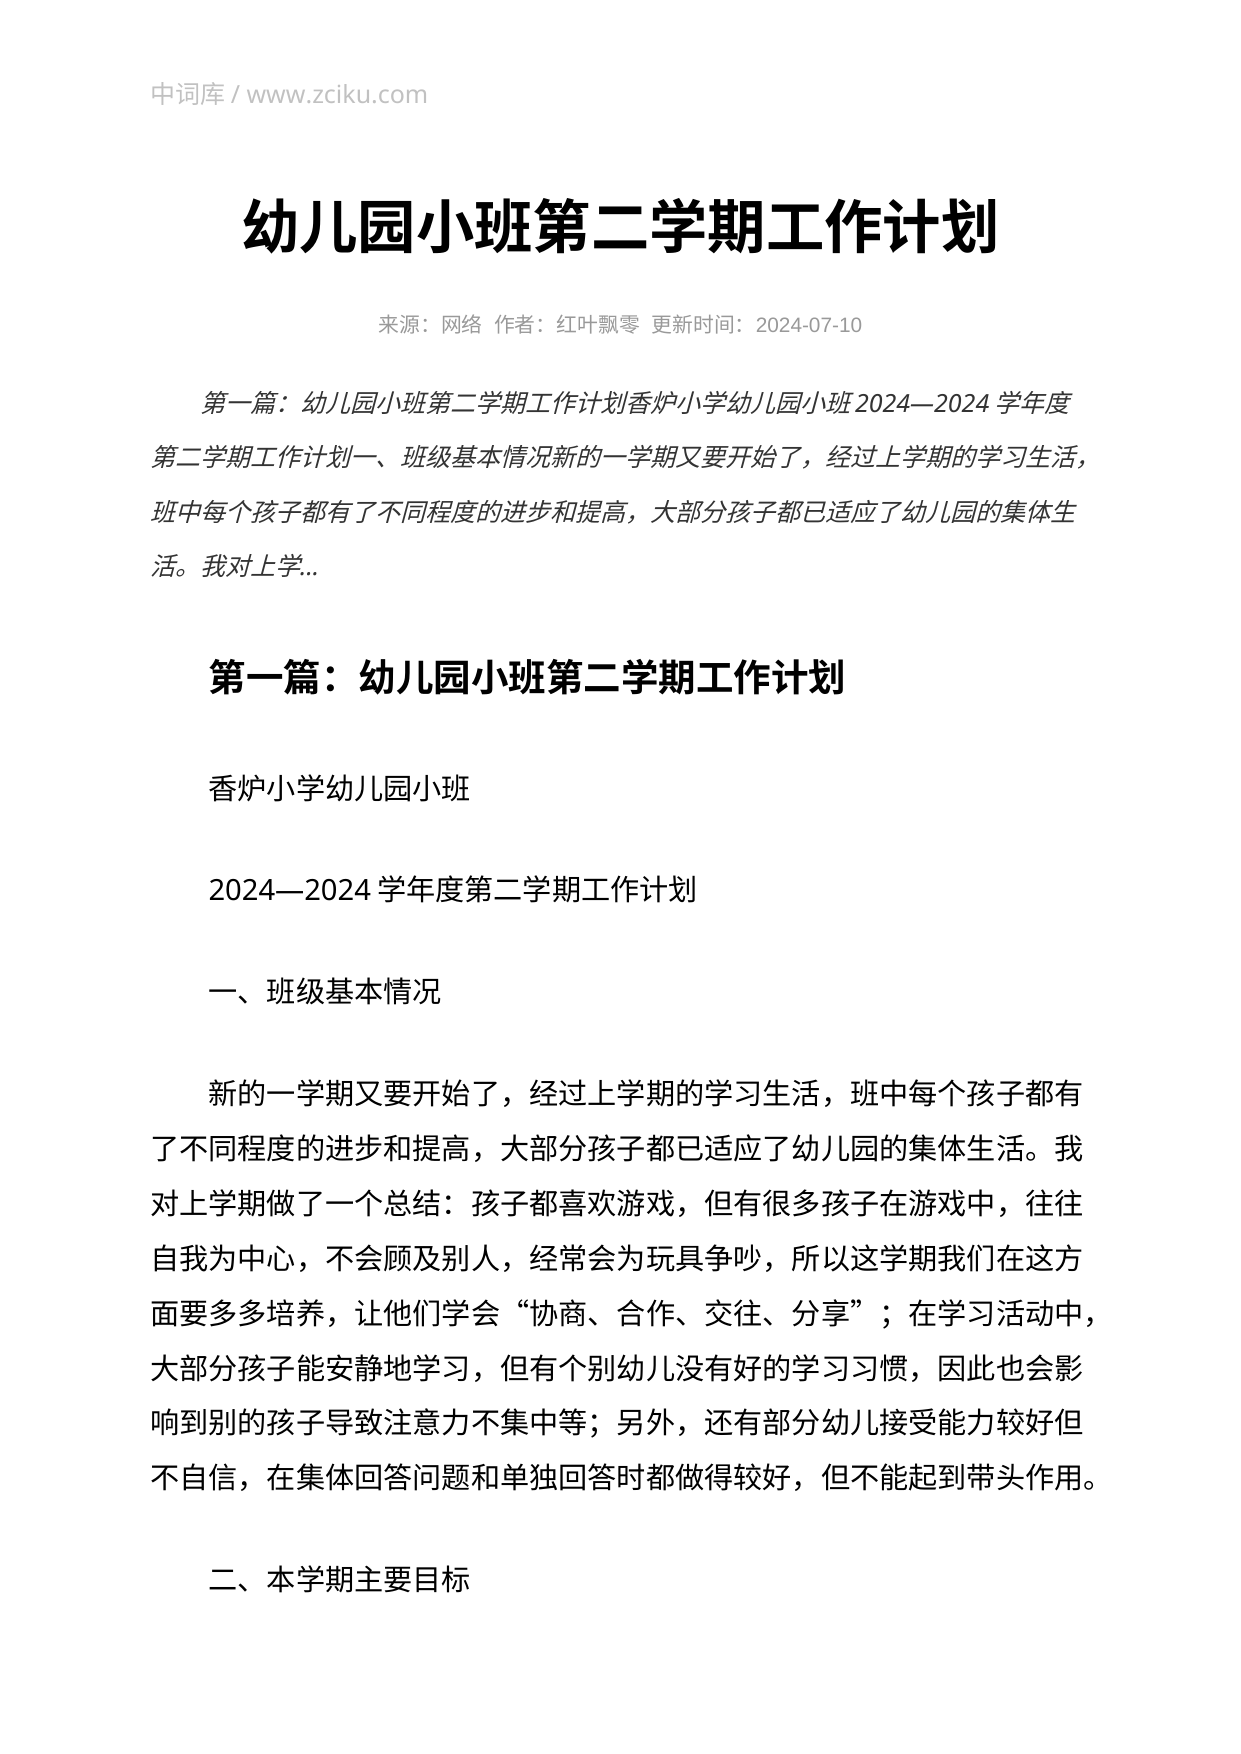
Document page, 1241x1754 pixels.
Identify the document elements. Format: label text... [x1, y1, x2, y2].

text 第一篇：幼儿园小班第二学期工作计划香炉小学幼儿园小班2024—2024学年度第二学期工作计划一、班级基本情况新的一学期又要开始了，经过上学期的学习生活，班中每个孩子都有了不同程度的进步和提高，大部分孩子都已适应了幼儿园的集体生活。我对上学... [150, 383, 1090, 583]
text 第一篇：幼儿园小班第二学期工作计划 [150, 648, 1090, 702]
text 香炉小学幼儿园小班 [150, 765, 1090, 807]
subtitle 幼儿园小班第二学期工作计划 [150, 181, 1090, 266]
text 2024—2024学年度第二学期工作计划 [150, 867, 1090, 909]
text 二、本学期主要目标 [150, 1557, 1090, 1599]
text 新的一学期又要开始了，经过上学期的学习生活，班中每个孩子都有了不同程度的进步和提高，大部分孩子都已适应了幼儿园的集体生活。我对上学期做了一个总结：孩子都喜欢游戏，但有很多孩子在游戏中，往往自我为中心，不会顾及别人，经常会为玩具争吵，所以这学期我们在这方面要多多培养，让他们学会“协商、合作、交往、分享”；在学习活动中，大部分孩子能安静地学习，但有个别幼儿没有好的学习习惯，因此也会影响到别的孩子导致注意力不集中等；另外，还有部分幼儿接受能力较好但不自信，在集体回答问题和单独回答时都做得较好，但不能起到带头作用。 [150, 1071, 1090, 1497]
text 来源：网络 作者：红叶飘零 更新时间：2024-07-10 [150, 313, 1090, 337]
text 一、班级基本情况 [150, 969, 1090, 1011]
